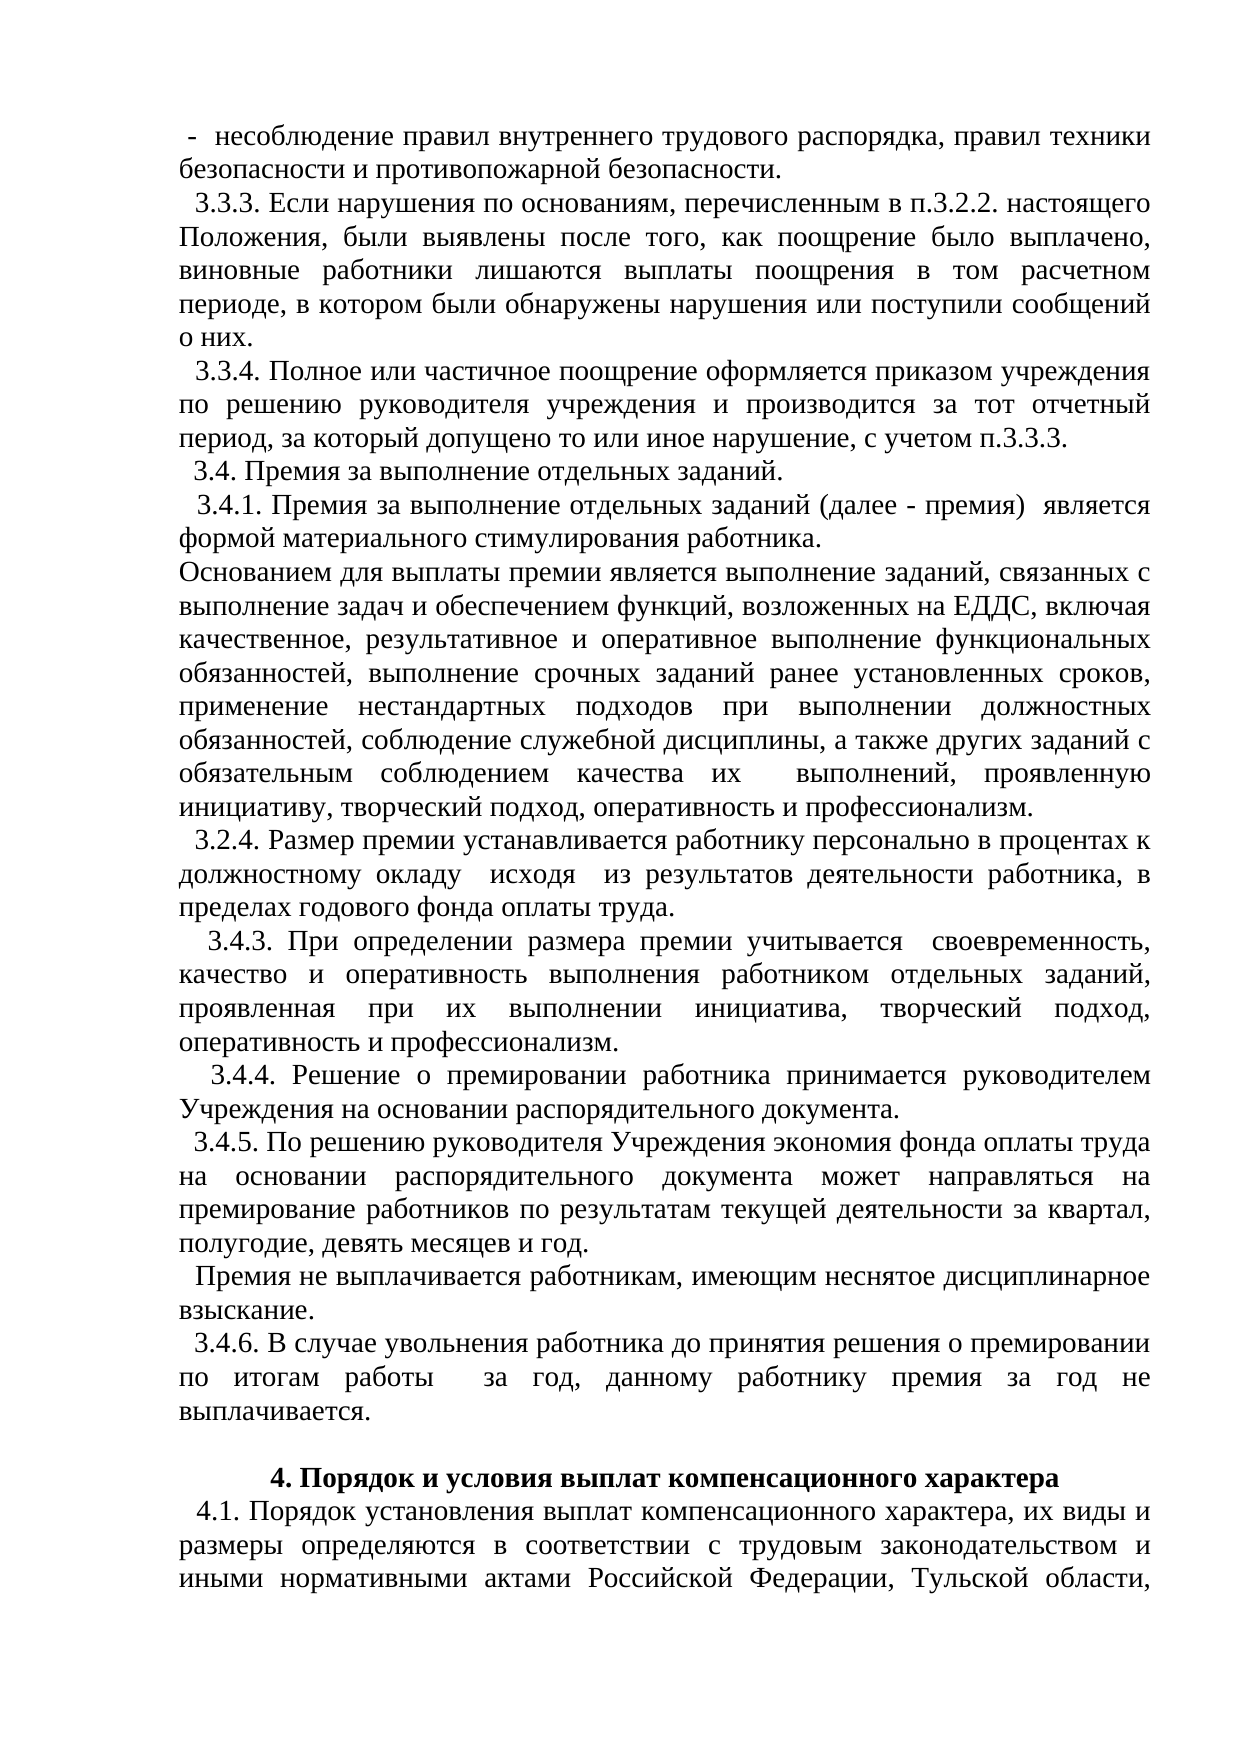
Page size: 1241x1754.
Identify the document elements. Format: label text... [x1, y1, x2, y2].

text Премия не выплачивается работникам, имеющим неснятое дисциплинарное взыскание. [178, 1258, 1152, 1326]
text 3.4.4. Решение о премировании работника принимается руководителем Учреждения на основании распорядительного документа. [178, 1057, 1152, 1124]
text 3.2.4. Размер премии устанавливается работнику персонально в процентах к должностному окладу исходя из результатов деятельности работника, в пределах годового фонда оплаты труда. [178, 822, 1152, 923]
text 4. Порядок и условия выплат компенсационного характера [178, 1460, 1152, 1493]
text 3.3.3. Если нарушения по основаниям, перечисленным в п.3.2.2. настоящего Положения, были выявлены после того, как поощрение было выплачено, виновные работники лишаются выплаты поощрения в том расчетном периоде, в котором были обнаружены нарушения или поступили сообщений о них. [178, 185, 1152, 353]
text 3.4.6. В случае увольнения работника до принятия решения о премировании по итогам работы за год, данному работнику премия за год не выплачивается. [178, 1326, 1152, 1426]
text 3.4.5. По решению руководителя Учреждения экономия фонда оплаты труда на основании распорядительного документа может направляться на премирование работников по результатам текущей деятельности за квартал, полугодие, девять месяцев и год. [178, 1124, 1152, 1258]
text 3.4.1. Премия за выполнение отдельных заданий (далее - премия) является формой материального стимулирования работника. [178, 487, 1152, 554]
text 3.4. Премия за выполнение отдельных заданий. [178, 453, 1152, 487]
text 3.3.4. Полное или частичное поощрение оформляется приказом учреждения по решению руководителя учреждения и производится за тот отчетный период, за который допущено то или иное нарушение, с учетом п.3.3.3. [178, 353, 1152, 453]
text - несоблюдение правил внутреннего трудового распорядка, правил техники безопасности и противопожарной безопасности. [178, 118, 1152, 185]
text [178, 1493, 1152, 1594]
text Основанием для выплаты премии является выполнение заданий, связанных с выполнение задач и обеспечением функций, возложенных на ЕДДС, включая качественное, результативное и оперативное выполнение функциональных обязанностей, выполнение срочных заданий ранее установленных сроков, применение нестандартных подходов при выполнении должностных обязанностей, соблюдение служебной дисциплины, а также других заданий с обязательным соблюдением качества их выполнений, проявленную инициативу, творческий подход, оперативность и профессионализм. [178, 554, 1152, 822]
text 3.4.3. При определении размера премии учитывается своевременность, качество и оперативность выполнения работником отдельных заданий, проявленная при их выполнении инициатива, творческий подход, оперативность и профессионализм. [178, 923, 1152, 1057]
